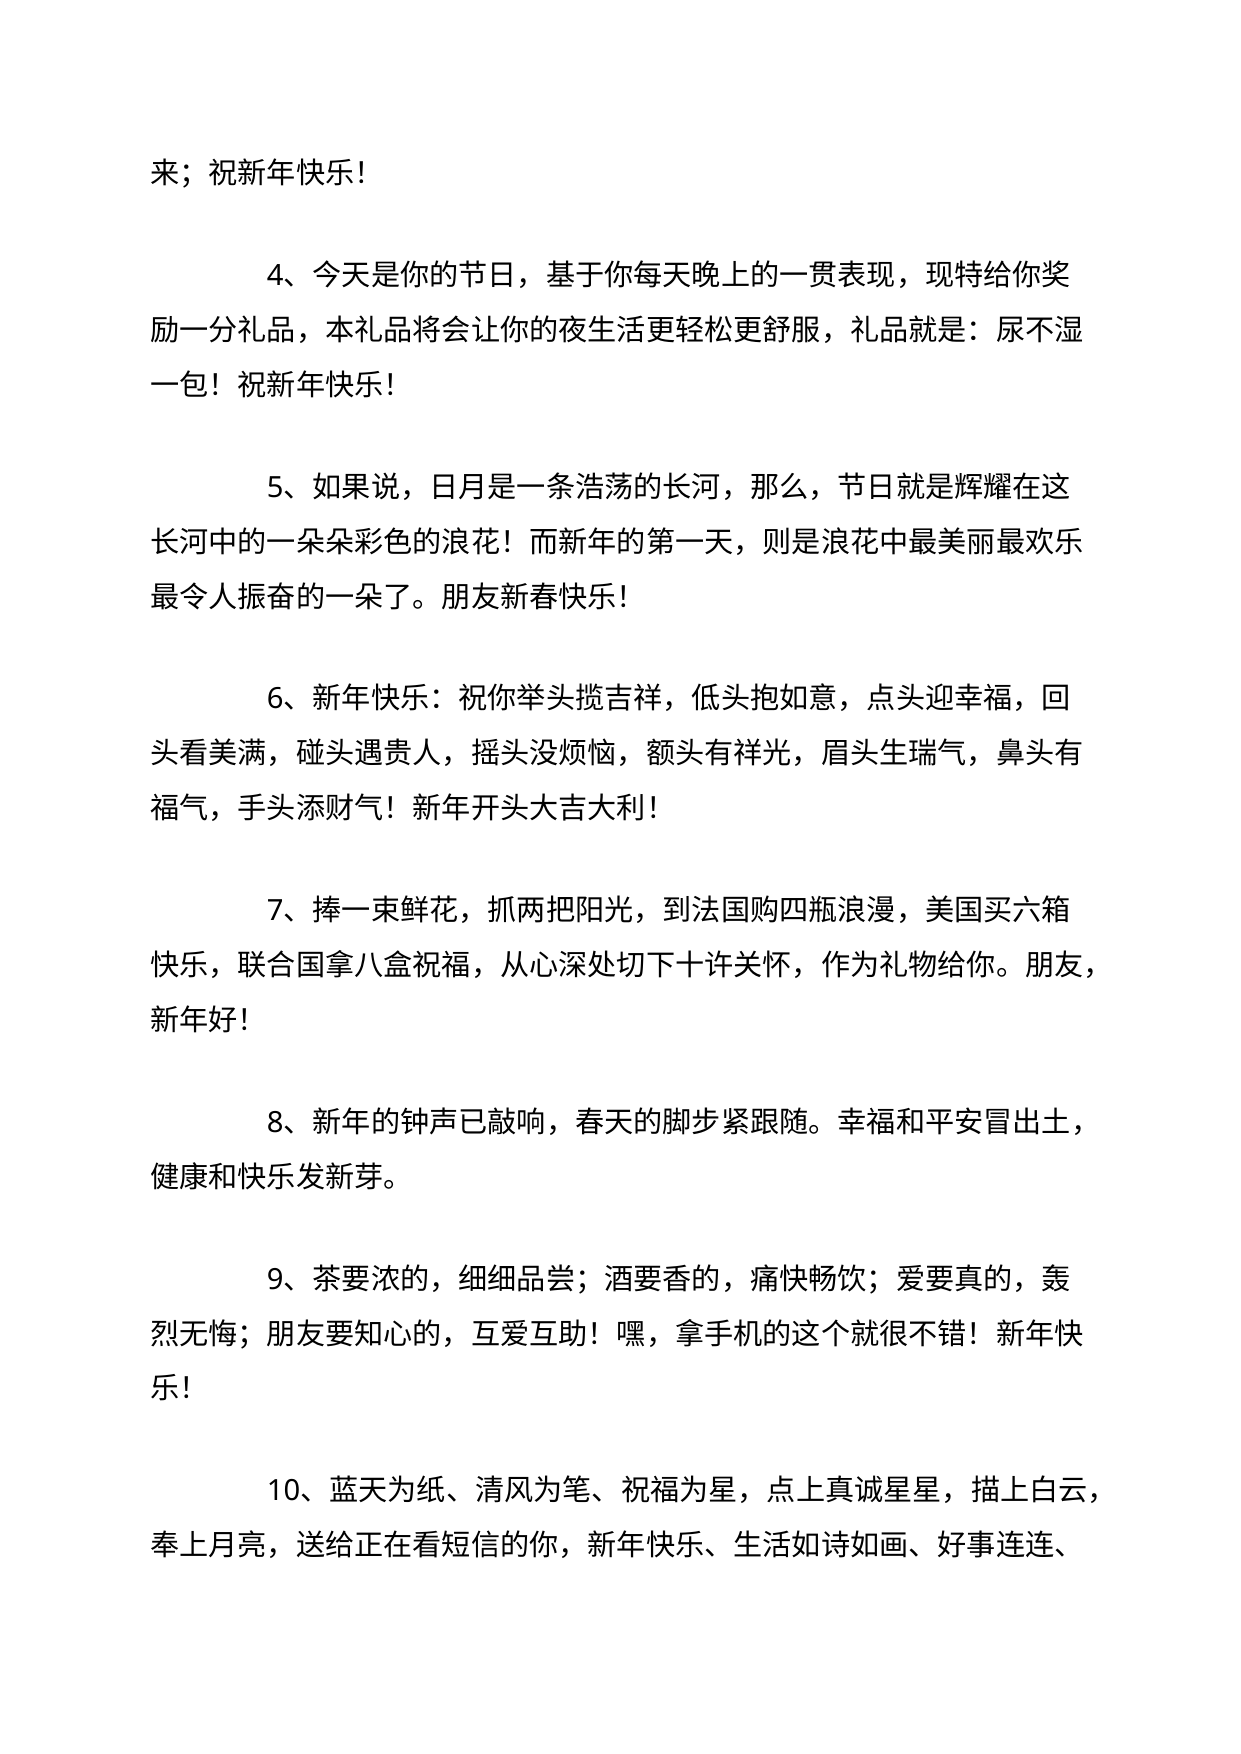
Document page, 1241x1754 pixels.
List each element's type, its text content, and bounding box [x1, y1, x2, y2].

text 6、新年快乐：祝你举头揽吉祥，低头抱如意，点头迎幸福，回头看美满，碰头遇贵人，摇头没烦恼，额头有祥光，眉头生瑞气，鼻头有福气，手头添财气！新年开头大吉大利！ [150, 675, 1090, 827]
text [150, 1467, 1090, 1564]
text 5、如果说，日月是一条浩荡的长河，那么，节日就是辉耀在这长河中的一朵朵彩色的浪花！而新年的第一天，则是浪花中最美丽最欢乐最令人振奋的一朵了。朋友新春快乐！ [150, 463, 1090, 616]
text 7、捧一束鲜花，抓两把阳光，到法国购四瓶浪漫，美国买六箱快乐，联合国拿八盒祝福，从心深处切下十许关怀，作为礼物给你。朋友，新年好！ [150, 887, 1090, 1039]
text 8、新年的钟声已敲响，春天的脚步紧跟随。幸福和平安冒出土，健康和快乐发新芽。 [150, 1098, 1090, 1196]
text 4、今天是你的节日，基于你每天晚上的一贯表现，现特给你奖励一分礼品，本礼品将会让你的夜生活更轻松更舒服，礼品就是：尿不湿一包！祝新年快乐！ [150, 252, 1090, 404]
text 9、茶要浓的，细细品尝；酒要香的，痛快畅饮；爱要真的，轰烈无悔；朋友要知心的，互爱互助！嘿，拿手机的这个就很不错！新年快乐！ [150, 1255, 1090, 1407]
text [150, 150, 1090, 192]
